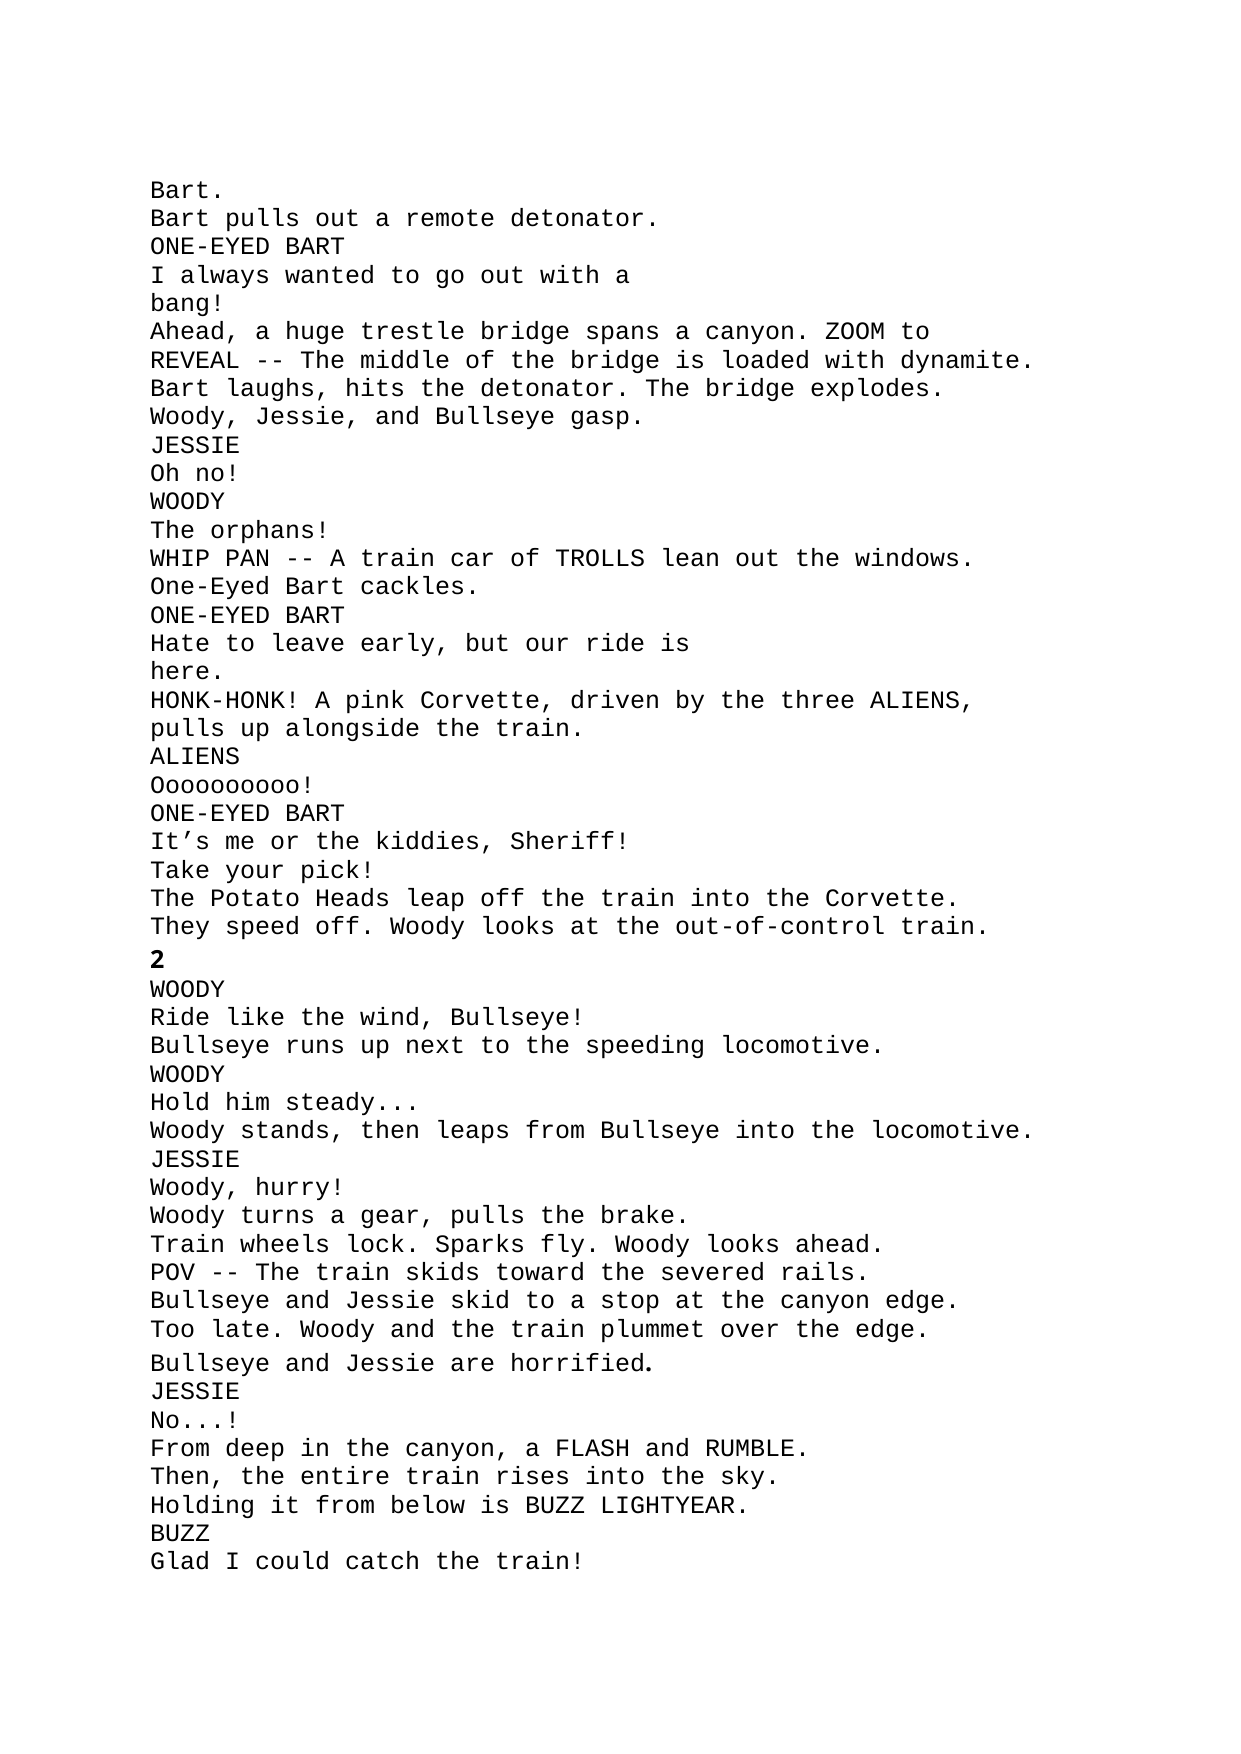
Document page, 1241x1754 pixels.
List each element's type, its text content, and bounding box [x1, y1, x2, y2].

text Hold him steady... [150, 1089, 1090, 1118]
text Oooooooooo! [150, 772, 1090, 801]
text ONE-EYED BART [150, 801, 1090, 829]
text WHIP PAN -- A train car of TROLLS lean out the windows. [150, 546, 1090, 574]
text ONE-EYED BART [150, 602, 1090, 631]
text JESSIE [150, 1379, 1090, 1407]
text ALIENS [150, 744, 1090, 772]
text 2 [150, 942, 1090, 976]
text Holding it from below is BUZZ LIGHTYEAR. [150, 1492, 1090, 1521]
text bang! [150, 291, 1090, 319]
text REVEAL -- The middle of the bridge is loaded with dynamite. [150, 347, 1090, 376]
text Hate to leave early, but our ride is [150, 631, 1090, 659]
text Bullseye and Jessie skid to a stop at the canyon edge. [150, 1288, 1090, 1316]
text Take your pick! [150, 857, 1090, 886]
text The orphans! [150, 517, 1090, 546]
text here. [150, 659, 1090, 687]
text The Potato Heads leap off the train into the Corvette. [150, 886, 1090, 914]
text One-Eyed Bart cackles. [150, 574, 1090, 602]
text WOODY [150, 489, 1090, 517]
text Bart. [150, 177, 1090, 206]
text Woody, hurry! [150, 1174, 1090, 1203]
text It’s me or the kiddies, Sheriff! [150, 829, 1090, 857]
text Woody stands, then leaps from Bullseye into the locomotive. [150, 1118, 1090, 1146]
text Ride like the wind, Bullseye! [150, 1004, 1090, 1033]
text No...! [150, 1407, 1090, 1436]
text Bullseye runs up next to the speeding locomotive. [150, 1033, 1090, 1061]
text ONE-EYED BART [150, 234, 1090, 262]
text JESSIE [150, 1146, 1090, 1174]
text BUZZ [150, 1521, 1090, 1549]
text WOODY [150, 976, 1090, 1004]
text From deep in the canyon, a FLASH and RUMBLE. [150, 1436, 1090, 1464]
text HONK-HONK! A pink Corvette, driven by the three ALIENS, [150, 687, 1090, 716]
text Glad I could catch the train! [150, 1549, 1090, 1577]
text Bullseye and Jessie are horrified. [150, 1344, 1090, 1379]
text POV -- The train skids toward the severed rails. [150, 1259, 1090, 1288]
text Ahead, a huge trestle bridge spans a canyon. ZOOM to [150, 319, 1090, 347]
text Woody turns a gear, pulls the brake. [150, 1203, 1090, 1231]
text JESSIE [150, 432, 1090, 461]
text They speed off. Woody looks at the out-of-control train. [150, 914, 1090, 942]
text Train wheels lock. Sparks fly. Woody looks ahead. [150, 1231, 1090, 1259]
text Too late. Woody and the train plummet over the edge. [150, 1316, 1090, 1344]
text pulls up alongside the train. [150, 716, 1090, 744]
text Bart laughs, hits the detonator. The bridge explodes. [150, 376, 1090, 404]
text Woody, Jessie, and Bullseye gasp. [150, 404, 1090, 432]
text Bart pulls out a remote detonator. [150, 206, 1090, 234]
text WOODY [150, 1061, 1090, 1089]
text I always wanted to go out with a [150, 262, 1090, 291]
text Then, the entire train rises into the sky. [150, 1464, 1090, 1492]
text Oh no! [150, 461, 1090, 489]
